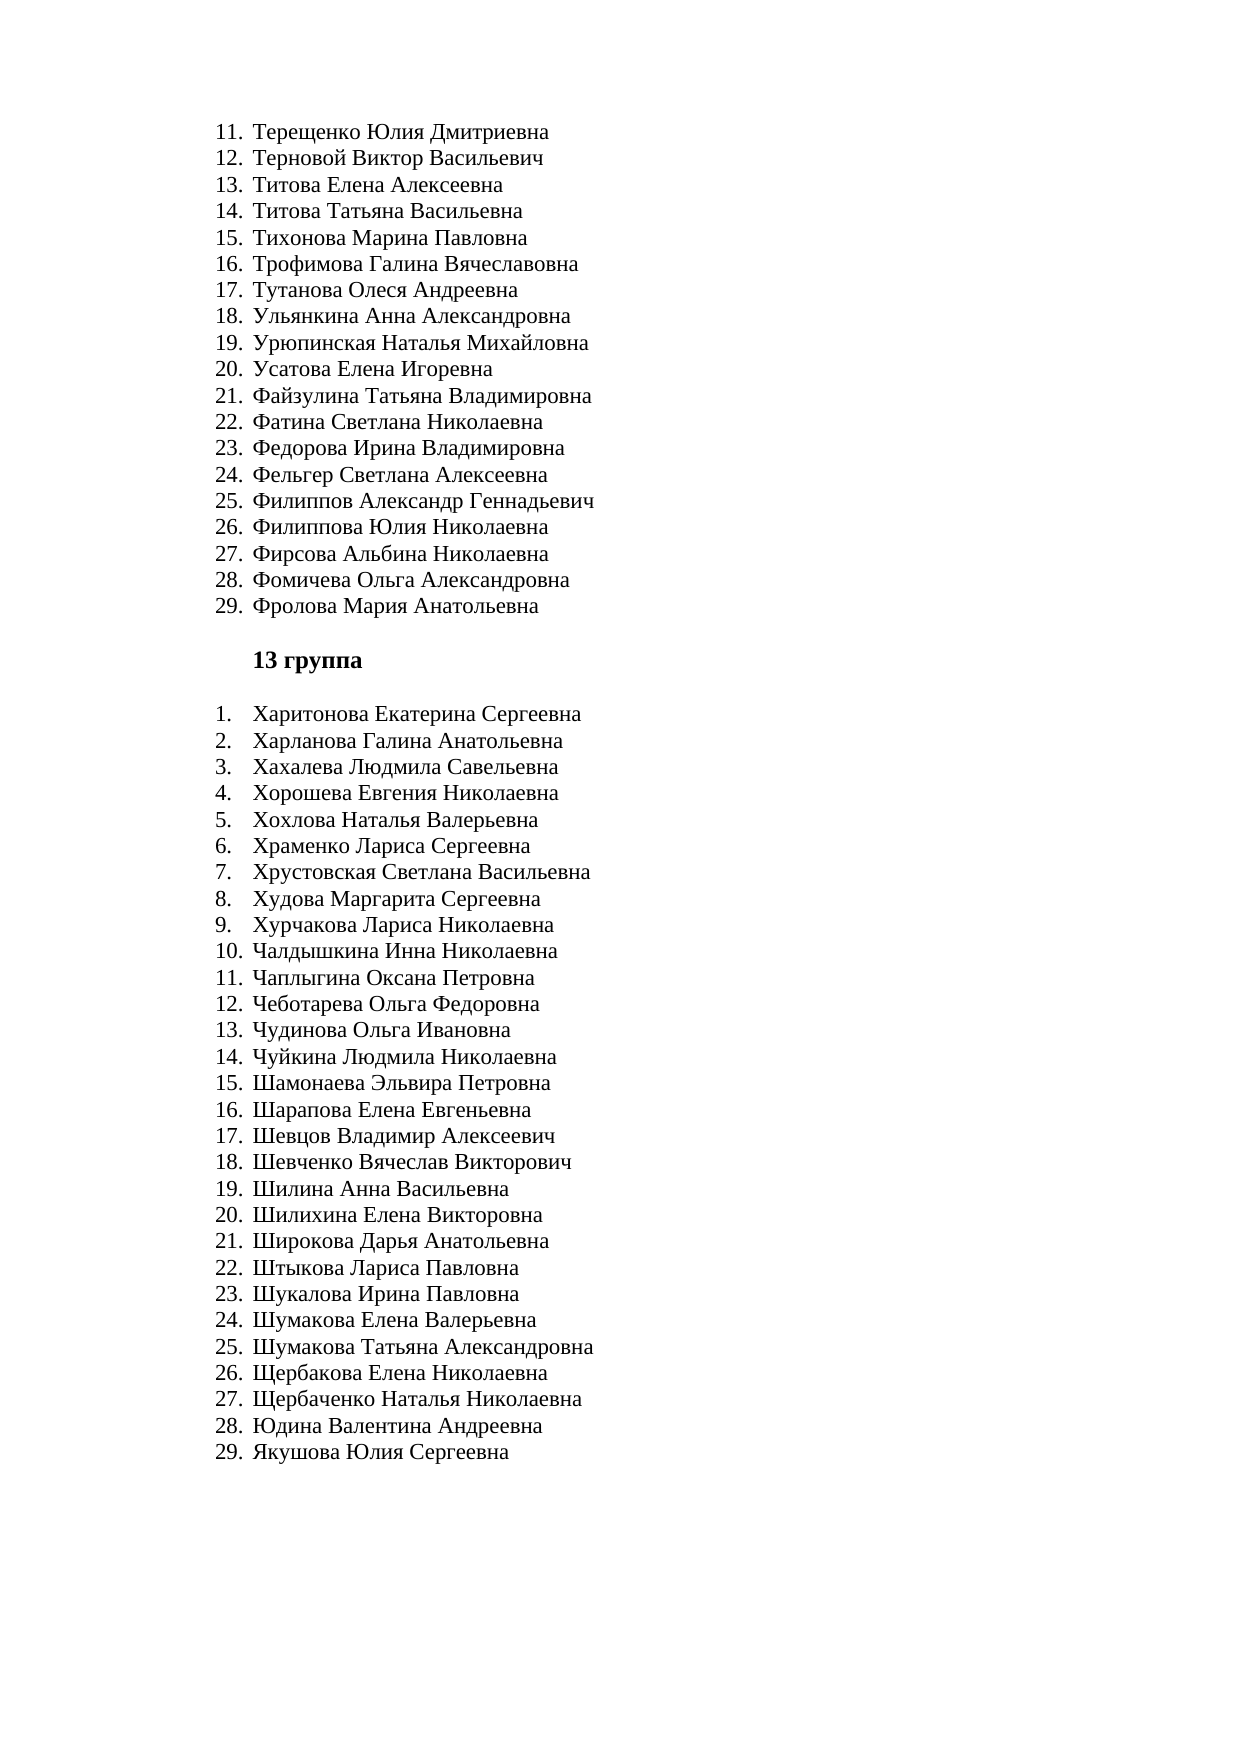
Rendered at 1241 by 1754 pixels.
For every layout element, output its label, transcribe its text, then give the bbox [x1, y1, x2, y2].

list Шамонаева Эльвира Петровна [215, 1069, 1152, 1096]
list Филиппов Александр Геннадьевич [215, 487, 1152, 513]
list Хурчакова Лариса Николаевна [215, 911, 1152, 937]
list Худова Маргарита Сергеевна [215, 885, 1152, 911]
list Чаплыгина Оксана Петровна [215, 964, 1152, 990]
list Шумакова Татьяна Александровна [215, 1333, 1152, 1359]
list Хахалева Людмила Савельевна [215, 753, 1152, 779]
list Якушова Юлия Сергеевна [215, 1438, 1152, 1464]
list Харланова Галина Анатольевна [215, 727, 1152, 753]
list Фирсова Альбина Николаевна [215, 540, 1152, 566]
list Храменко Лариса Сергеевна [215, 832, 1152, 858]
list Трофимова Галина Вячеславовна [215, 250, 1152, 276]
list Ульянкина Анна Александровна [215, 303, 1152, 329]
list Урюпинская Наталья Михайловна [215, 329, 1152, 355]
list Титова Татьяна Васильевна [215, 197, 1152, 223]
list Щербакова Елена Николаевна [215, 1359, 1152, 1386]
list Юдина Валентина Андреевна [215, 1412, 1152, 1438]
list Фомичева Ольга Александровна [215, 566, 1152, 592]
list Фролова Мария Анатольевна [215, 592, 1152, 619]
list Хорошева Евгения Николаевна [215, 779, 1152, 806]
list Тутанова Олеся Андреевна [215, 276, 1152, 303]
list Чалдышкина Инна Николаевна [215, 937, 1152, 964]
list Фатина Светлана Николаевна [215, 408, 1152, 434]
list Харитонова Екатерина Сергеевна [215, 700, 1152, 727]
list Широкова Дарья Анатольевна [215, 1227, 1152, 1254]
list Шевченко Вячеслав Викторович [215, 1148, 1152, 1175]
list Чуйкина Людмила Николаевна [215, 1043, 1152, 1069]
list Штыкова Лариса Павловна [215, 1254, 1152, 1280]
list 13 группа [252, 645, 1152, 674]
list Чеботарева Ольга Федоровна [215, 990, 1152, 1017]
list Терновой Виктор Васильевич [215, 144, 1152, 171]
list Щербаченко Наталья Николаевна [215, 1386, 1152, 1412]
list Филиппова Юлия Николаевна [215, 513, 1152, 540]
list Шарапова Елена Евгеньевна [215, 1096, 1152, 1122]
list Федорова Ирина Владимировна [215, 434, 1152, 461]
list Шилина Анна Васильевна [215, 1175, 1152, 1201]
list Шумакова Елена Валерьевна [215, 1306, 1152, 1333]
list Хрустовская Светлана Васильевна [215, 858, 1152, 885]
list Файзулина Татьяна Владимировна [215, 382, 1152, 408]
list Шилихина Елена Викторовна [215, 1201, 1152, 1227]
list Усатова Елена Игоревна [215, 355, 1152, 382]
list Фельгер Светлана Алексеевна [215, 461, 1152, 487]
list Хохлова Наталья Валерьевна [215, 806, 1152, 832]
list Шукалова Ирина Павловна [215, 1280, 1152, 1306]
list Тихонова Марина Павловна [215, 223, 1152, 250]
list Шевцов Владимир Алексеевич [215, 1122, 1152, 1148]
list Титова Елена Алексеевна [215, 171, 1152, 197]
list Терещенко Юлия Дмитриевна [215, 118, 1152, 144]
list Чудинова Ольга Ивановна [215, 1017, 1152, 1043]
